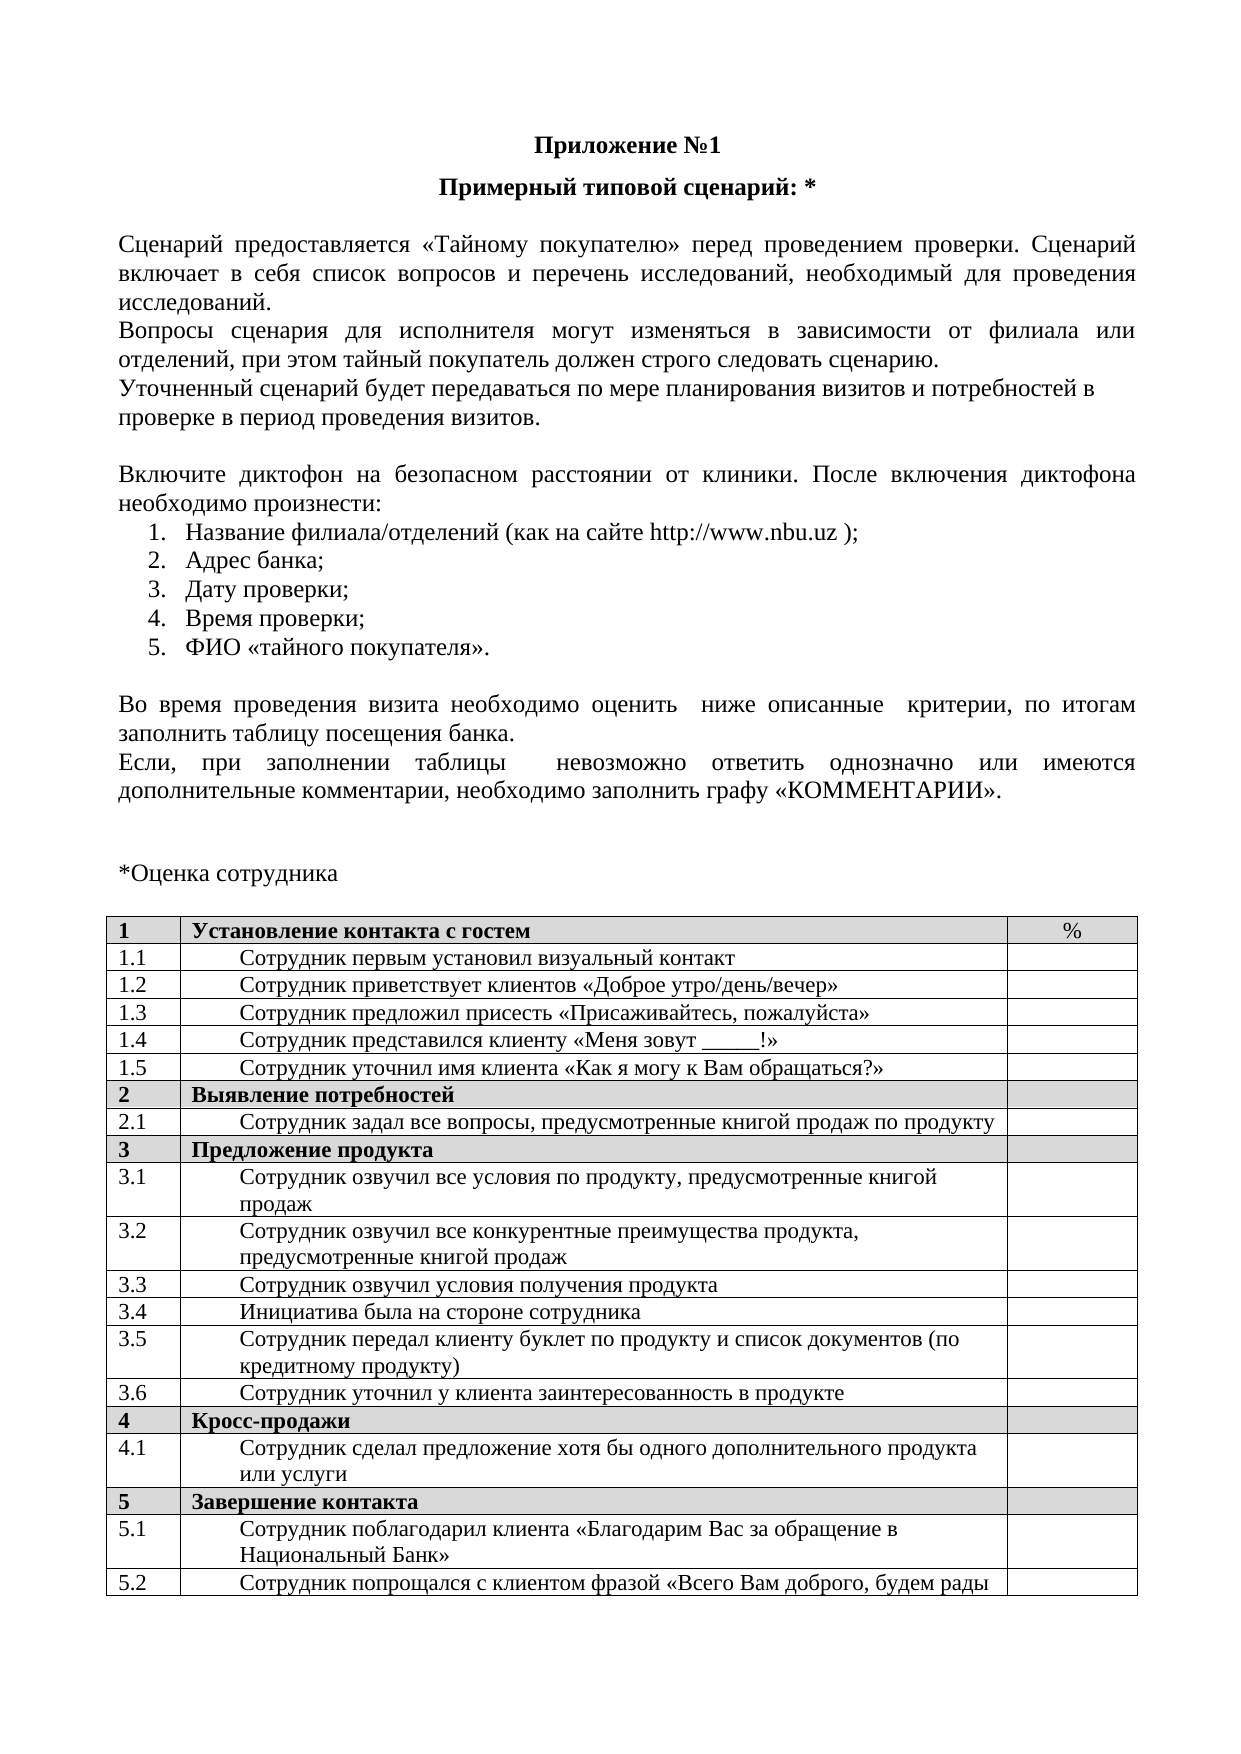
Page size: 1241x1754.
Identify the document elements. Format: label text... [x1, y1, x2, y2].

table_cell 1.4 [107, 1026, 180, 1053]
table_cell [1008, 1217, 1137, 1270]
table_cell Выявление потребностей [181, 1081, 1007, 1107]
table_cell Сотрудник предложил присесть «Присаживайтесь, пожалуйста» [181, 999, 1007, 1025]
table_cell Сотрудник поблагодарил клиента «Благодарим Вас за обращение в Национальный Банк» [181, 1515, 1007, 1568]
table_cell Сотрудник озвучил все условия по продукту, предусмотренные книгой продаж [181, 1163, 1007, 1216]
text Приложение №1 [118, 131, 1137, 159]
table_cell [1008, 1271, 1137, 1297]
table_cell 5 [107, 1488, 180, 1514]
table_cell [1008, 1515, 1137, 1568]
table_cell [1008, 1054, 1137, 1080]
table_cell Сотрудник задал все вопросы, предусмотренные книгой продаж по продукту [181, 1109, 1007, 1135]
table_cell 3.2 [107, 1217, 180, 1270]
table_cell [1008, 1081, 1137, 1107]
text Вопросы сценария для исполнителя могут изменяться в зависимости от филиала или отделений, при этом тайный покупатель должен строго следовать сценарию. [118, 316, 1137, 373]
text Включите диктофон на безопасном расстоянии от клиники. После включения диктофона необходимо произнести: [118, 459, 1137, 517]
table_cell [1008, 971, 1137, 998]
table_cell [1008, 1163, 1137, 1216]
table_cell 5.2 [107, 1569, 180, 1595]
table_cell 4.1 [107, 1434, 180, 1487]
table_cell [1008, 1109, 1137, 1135]
text Во время проведения визита необходимо оценить ниже описанные критерии, по итогам заполнить таблицу посещения банка. [118, 689, 1137, 747]
table_cell 3 [107, 1136, 180, 1162]
list Дату проверки; [148, 574, 1137, 603]
text Если, при заполнении таблицы невозможно ответить однозначно или имеются дополнительные комментарии, необходимо заполнить графу «КОММЕНТАРИИ». [118, 747, 1137, 804]
table_cell 2 [107, 1081, 180, 1107]
list Время проверки; [148, 603, 1137, 632]
table_cell Сотрудник уточнил имя клиента «Как я могу к Вам обращаться?» [181, 1054, 1007, 1080]
text Уточненный сценарий будет передаваться по мере планирования визитов и потребностей в проверке в период проведения визитов. [118, 373, 1137, 431]
table_cell Сотрудник озвучил все конкурентные преимущества продукта, предусмотренные книгой продаж [181, 1217, 1007, 1270]
table_header 1 [107, 917, 180, 943]
table_cell Сотрудник передал клиенту буклет по продукту и список документов (по кредитному продукту) [181, 1326, 1007, 1378]
text Примерный типовой сценарий: * [118, 172, 1137, 201]
table_cell Сотрудник первым установил визуальный контакт [181, 944, 1007, 970]
table_cell Сотрудник уточнил у клиента заинтересованность в продукте [181, 1379, 1007, 1406]
table_cell 3.4 [107, 1298, 180, 1324]
table_cell 1.3 [107, 999, 180, 1025]
table_cell Сотрудник сделал предложение хотя бы одного дополнительного продукта или услуги [181, 1434, 1007, 1487]
table_cell 3.6 [107, 1379, 180, 1406]
table_cell [1008, 1569, 1137, 1595]
table_cell [1008, 1434, 1137, 1487]
table_cell Сотрудник озвучил условия получения продукта [181, 1271, 1007, 1297]
table_cell Инициатива была на стороне сотрудника [181, 1298, 1007, 1324]
table_cell 4 [107, 1407, 180, 1433]
table_header Установление контакта с гостем [181, 917, 1007, 943]
list Адрес банка; [148, 546, 1137, 574]
table_cell 1.2 [107, 971, 180, 998]
table_header % [1008, 917, 1137, 943]
table_cell 3.3 [107, 1271, 180, 1297]
table_cell [1008, 999, 1137, 1025]
table_cell Предложение продукта [181, 1136, 1007, 1162]
table_cell [1008, 1379, 1137, 1406]
table_cell [1008, 1488, 1137, 1514]
table_cell [1008, 1136, 1137, 1162]
text Сценарий предоставляется «Тайному покупателю» перед проведением проверки. Сценарий включает в себя список вопросов и перечень исследований, необходимый для проведения исследований. [118, 229, 1137, 316]
table_cell 3.5 [107, 1326, 180, 1378]
table_cell [1008, 1326, 1137, 1378]
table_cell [181, 1569, 1007, 1595]
list Название филиала/отделений (как на сайте http://www.nbu.uz ); [148, 517, 1137, 546]
text *Оценка сотрудника [118, 858, 1137, 887]
table_cell Сотрудник представился клиенту «Меня зовут _____!» [181, 1026, 1007, 1053]
table_cell 1.1 [107, 944, 180, 970]
list ФИО «тайного покупателя». [148, 632, 1137, 661]
table_cell Завершение контакта [181, 1488, 1007, 1514]
table_cell Кросс-продажи [181, 1407, 1007, 1433]
table_cell [1008, 1407, 1137, 1433]
table_cell 1.5 [107, 1054, 180, 1080]
table_cell [1008, 944, 1137, 970]
table_cell [1008, 1026, 1137, 1053]
table_cell 3.1 [107, 1163, 180, 1216]
table_cell 5.1 [107, 1515, 180, 1568]
table_cell [1008, 1298, 1137, 1324]
table_cell 2.1 [107, 1109, 180, 1135]
table_cell Сотрудник приветствует клиентов «Доброе утро/день/вечер» [181, 971, 1007, 998]
